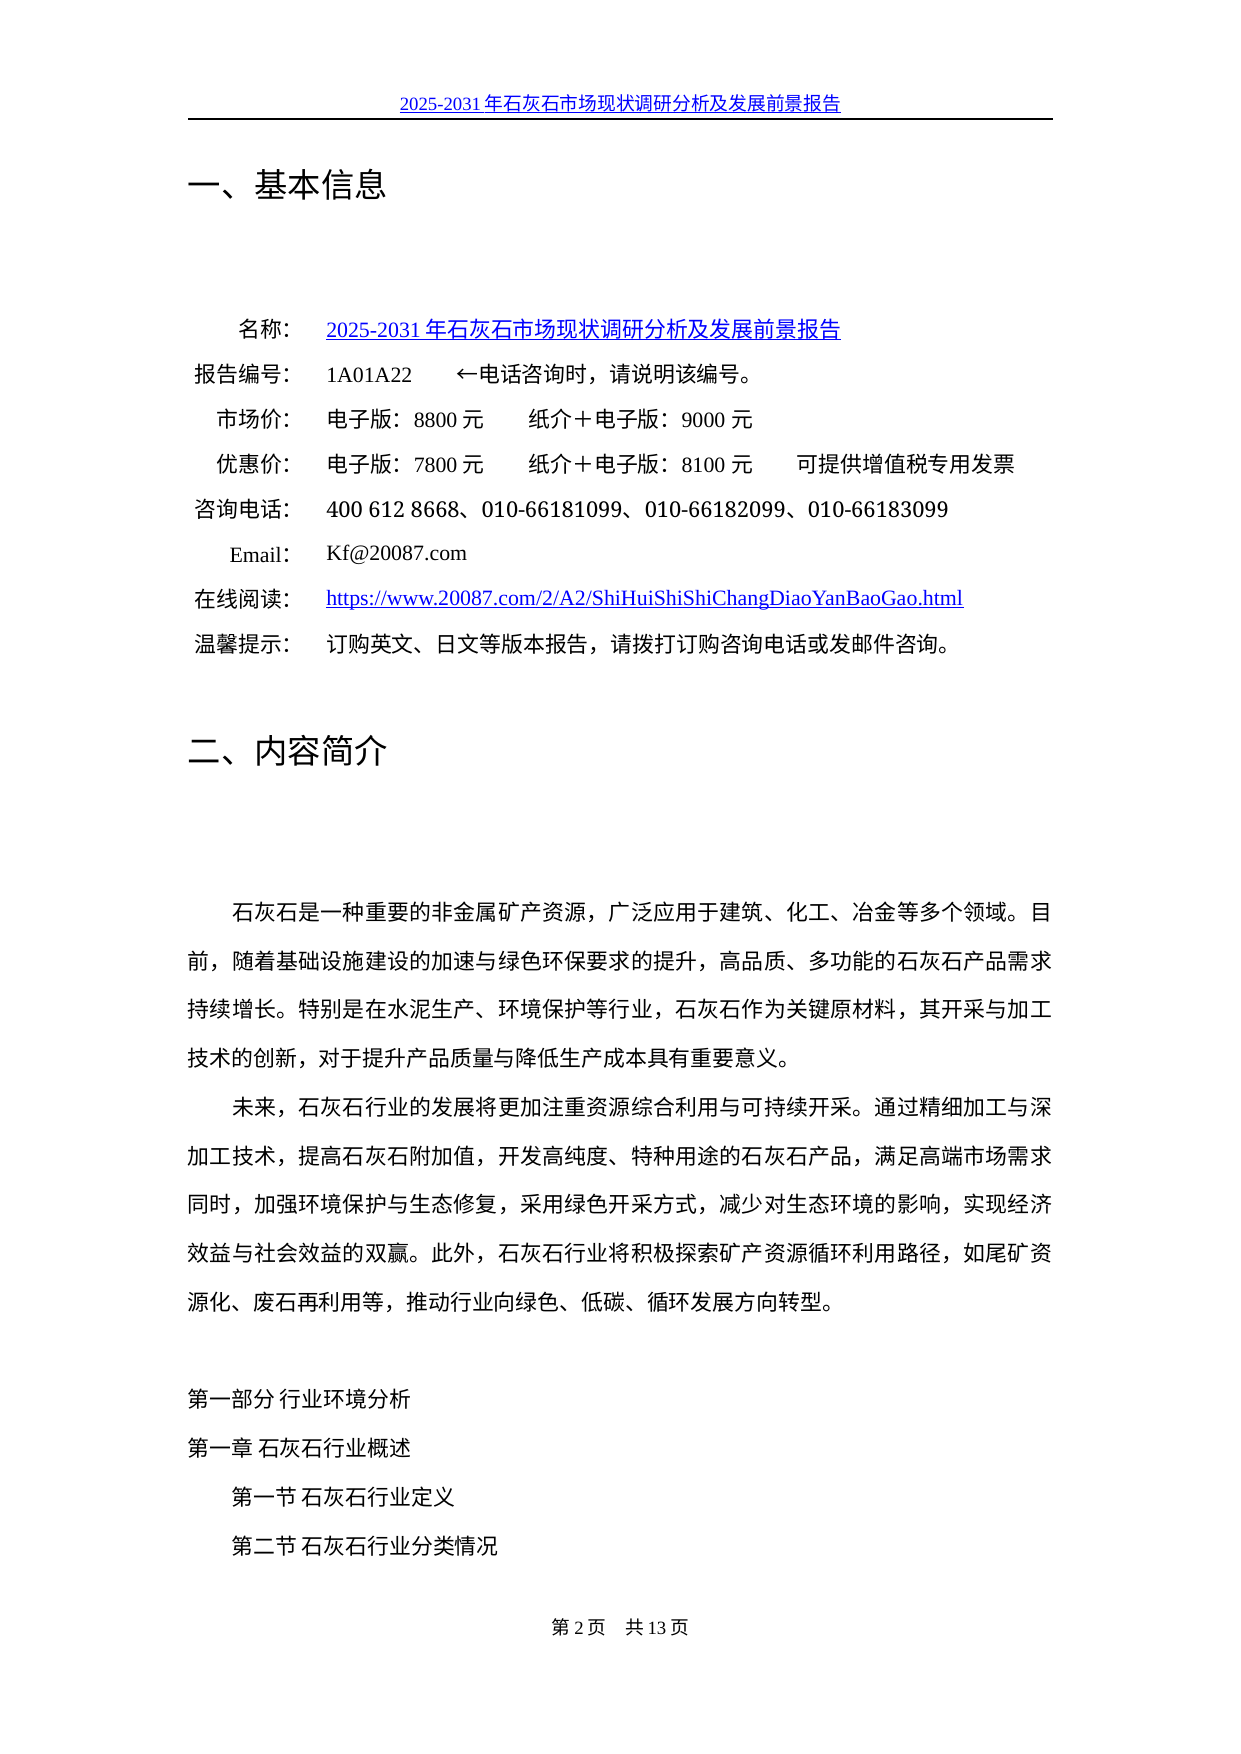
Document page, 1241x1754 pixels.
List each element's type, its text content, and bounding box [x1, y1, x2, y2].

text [187, 894, 1053, 1561]
table_cell [315, 582, 1073, 627]
table_cell 1A01A22 ←电话咨询时，请说明该编号。 [315, 357, 1073, 402]
table_cell 市场价： [167, 402, 315, 447]
title 一、基本信息 [187, 150, 1053, 215]
table_cell 在线阅读： [167, 582, 315, 627]
table_header 名称： [167, 312, 315, 357]
table_cell 优惠价： [167, 447, 315, 492]
table_cell 咨询电话： [167, 492, 315, 537]
table_cell 电子版：7800 元 纸介＋电子版：8100 元 可提供增值税专用发票 [315, 447, 1073, 492]
table_header 2025-2031年石灰石市场现状调研分析及发展前景报告 [315, 312, 1073, 357]
table_cell 订购英文、日文等版本报告，请拨打订购咨询电话或发邮件咨询。 [315, 627, 1073, 672]
title 二、内容简介 [187, 717, 1053, 782]
table_cell Kf@20087.com [315, 537, 1073, 582]
table_cell 电子版：8800 元 纸介＋电子版：9000 元 [315, 402, 1073, 447]
table_cell 报告编号： [167, 357, 315, 402]
table_cell 温馨提示： [167, 627, 315, 672]
table_cell Email： [167, 537, 315, 582]
table_cell 400 612 8668、010-66181099、010-66182099、010-66183099 [315, 492, 1073, 537]
